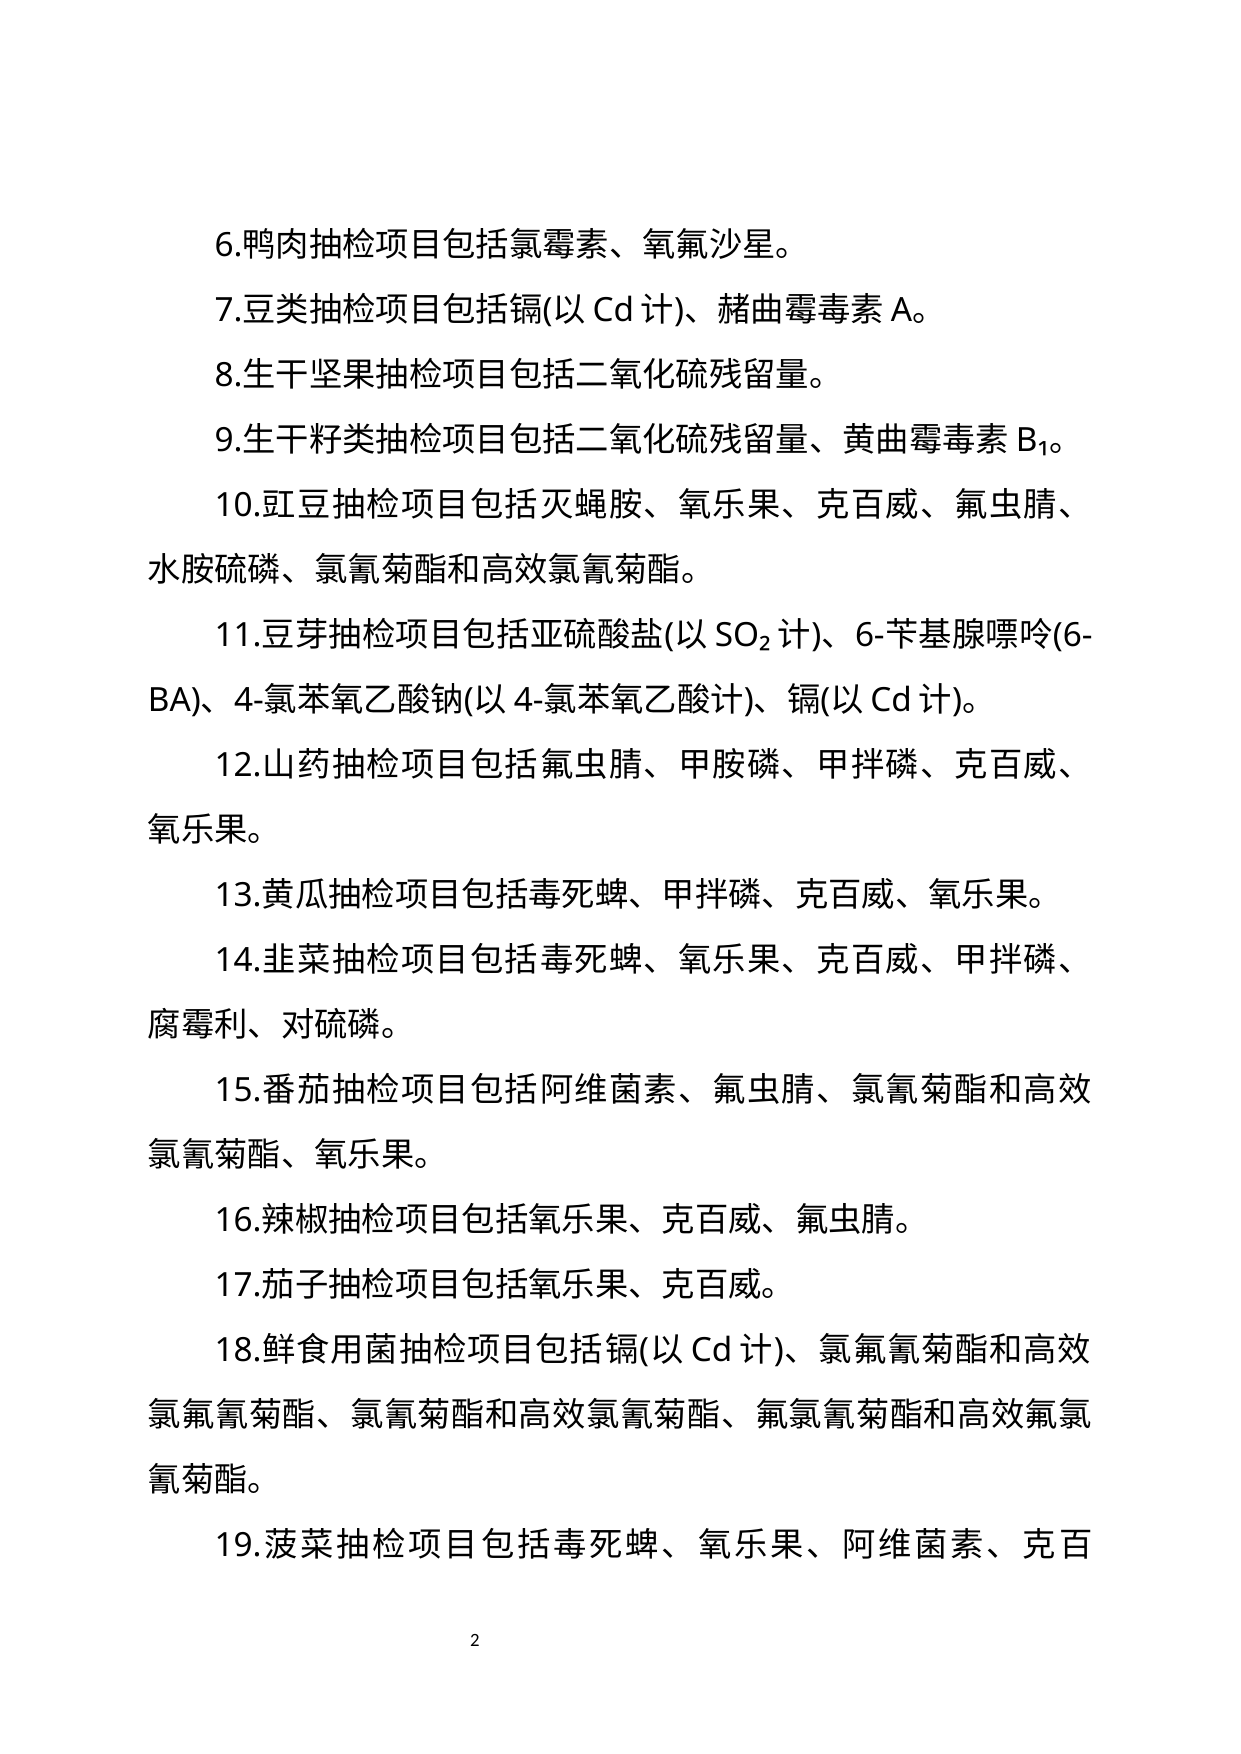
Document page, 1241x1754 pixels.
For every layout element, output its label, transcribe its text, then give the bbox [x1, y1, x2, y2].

text 6.鸭肉抽检项目包括氯霉素、氧氟沙星。 [148, 209, 1093, 274]
text 9.生干籽类抽检项目包括二氧化硫残留量、黄曲霉毒素B₁。 [148, 404, 1093, 469]
text 12.山药抽检项目包括氟虫腈、甲胺磷、甲拌磷、克百威、氧乐果。 [148, 729, 1093, 859]
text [148, 1509, 1093, 1574]
text 11.豆芽抽检项目包括亚硫酸盐(以SO₂计)、6-苄基腺嘌呤(6-BA)、4-氯苯氧乙酸钠(以4-氯苯氧乙酸计)、镉(以Cd计)。 [148, 599, 1093, 729]
text 13.黄瓜抽检项目包括毒死蜱、甲拌磷、克百威、氧乐果。 [148, 859, 1093, 924]
text 16.辣椒抽检项目包括氧乐果、克百威、氟虫腈。 [148, 1184, 1093, 1249]
text 14.韭菜抽检项目包括毒死蜱、氧乐果、克百威、甲拌磷、腐霉利、对硫磷。 [148, 924, 1093, 1054]
text 8.生干坚果抽检项目包括二氧化硫残留量。 [148, 339, 1093, 404]
text 18.鲜食用菌抽检项目包括镉(以Cd计)、氯氟氰菊酯和高效氯氟氰菊酯、氯氰菊酯和高效氯氰菊酯、氟氯氰菊酯和高效氟氯氰菊酯。 [148, 1314, 1093, 1509]
text 15.番茄抽检项目包括阿维菌素、氟虫腈、氯氰菊酯和高效氯氰菊酯、氧乐果。 [148, 1054, 1093, 1184]
text 7.豆类抽检项目包括镉(以Cd计)、赭曲霉毒素A。 [148, 274, 1093, 339]
text 17.茄子抽检项目包括氧乐果、克百威。 [148, 1249, 1093, 1314]
text 10.豇豆抽检项目包括灭蝇胺、氧乐果、克百威、氟虫腈、水胺硫磷、氯氰菊酯和高效氯氰菊酯。 [148, 469, 1093, 599]
